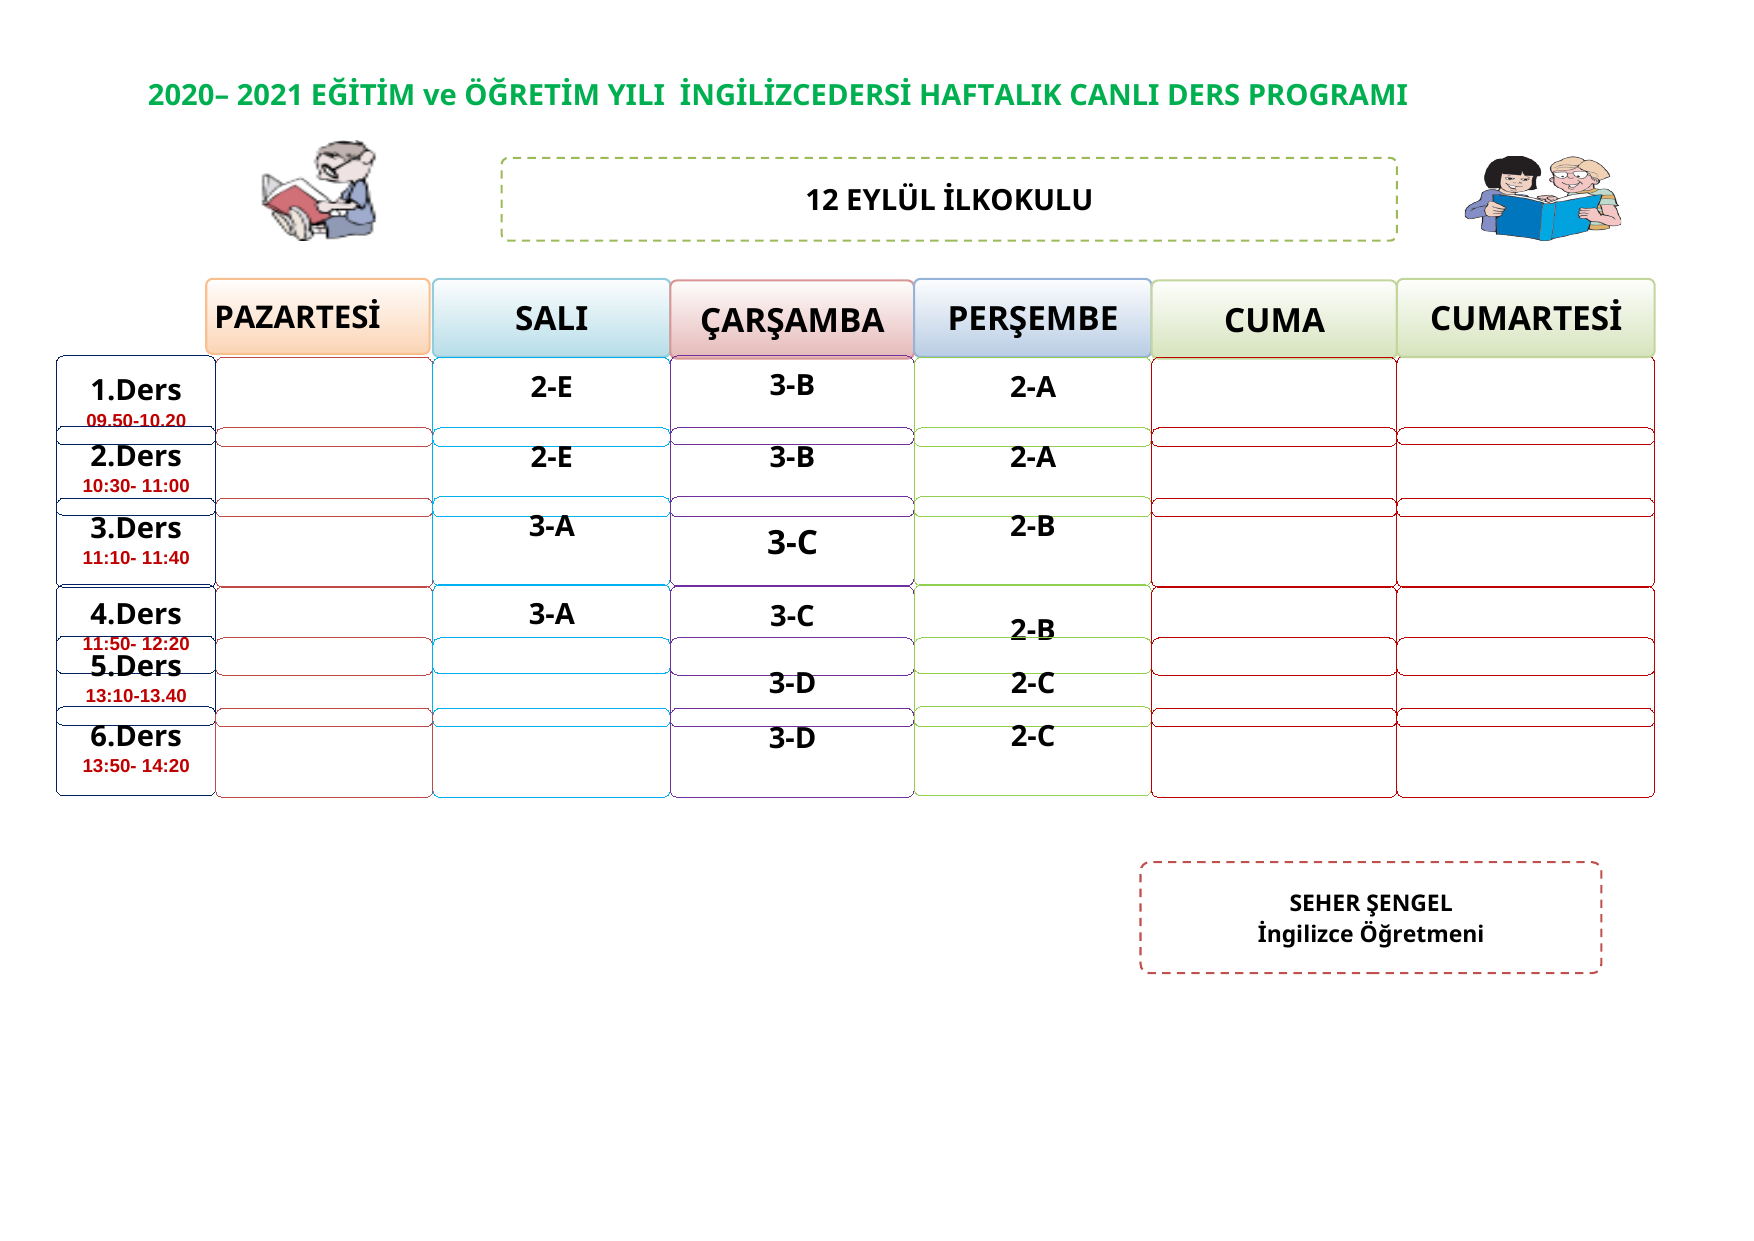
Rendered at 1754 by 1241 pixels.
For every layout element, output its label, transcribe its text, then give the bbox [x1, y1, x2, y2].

picture [1464, 156, 1622, 241]
text 2020– 2021 EĞİTİM ve ÖĞRETİM YILI İNGİLİZCEDERSİ HAFTALIK CANLI DERS PROGRAMI [148, 74, 1698, 113]
picture [221, 140, 418, 241]
